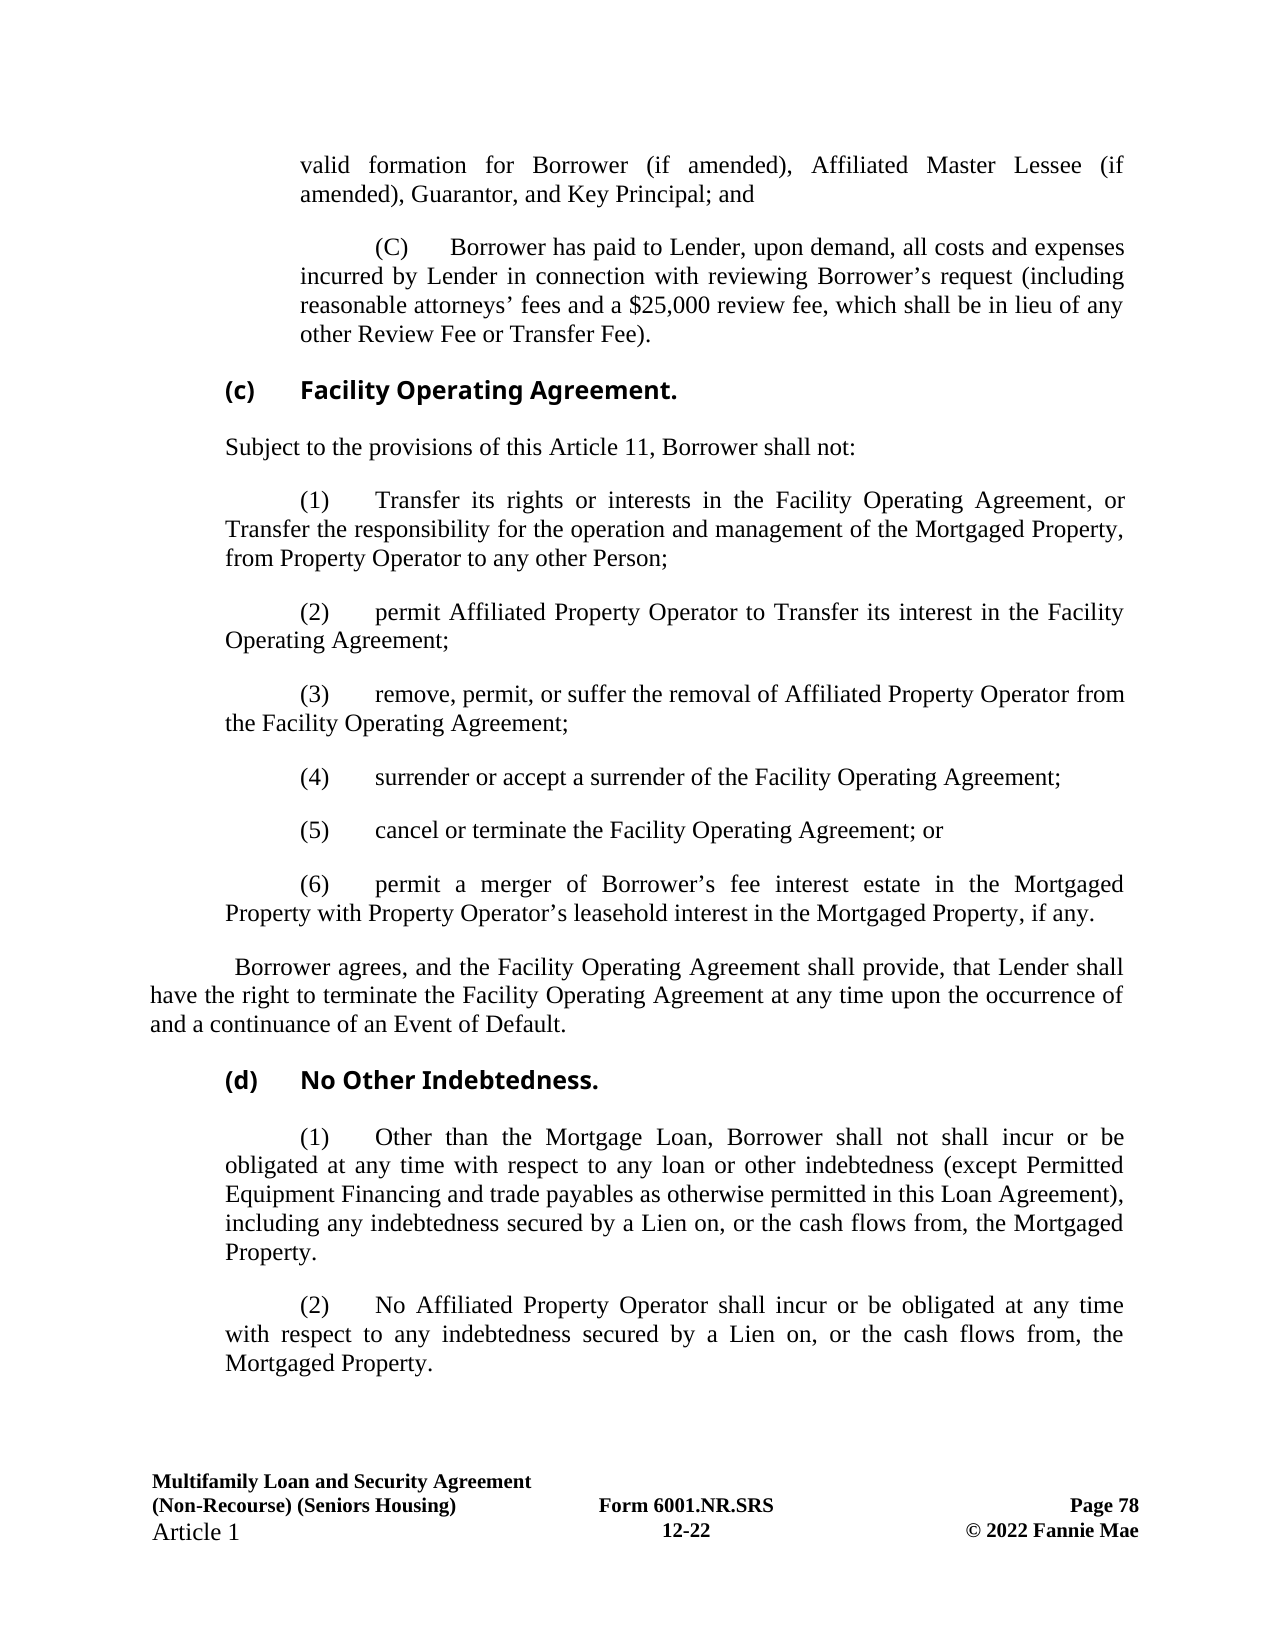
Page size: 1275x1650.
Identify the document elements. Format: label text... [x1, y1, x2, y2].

subtitle surrender or accept a surrender of the Facility Operating Agreement; [225, 762, 1125, 790]
subtitle Borrower has paid to Lender, upon demand, all costs and expenses incurred by Lender in connection with reviewing Borrower’s request (including reasonable attorneys’ fees and a $25,000 review fee, which shall be in lieu of any other Review Fee or Transfer Fee). [300, 232, 1125, 347]
subtitle remove, permit, or suffer the removal of Affiliated Property Operator from the Facility Operating Agreement; [225, 679, 1125, 737]
subtitle No Other Indebtedness. [150, 1063, 1125, 1097]
text Borrower agrees, and the Facility Operating Agreement shall provide, that Lender shall have the right to terminate the Facility Operating Agreement at any time upon the occurrence of and a continuance of an Event of Default. [150, 952, 1125, 1038]
subtitle No Affiliated Property Operator shall incur or be obligated at any time with respect to any indebtedness secured by a Lien on, or the cash flows from, the Mortgaged Property. [225, 1291, 1125, 1377]
subtitle Other than the Mortgage Loan, Borrower shall not shall incur or be obligated at any time with respect to any loan or other indebtedness (except Permitted Equipment Financing and trade payables as otherwise permitted in this Loan Agreement), including any indebtedness secured by a Lien on, or the cash flows from, the Mortgaged Property. [225, 1122, 1125, 1266]
subtitle cancel or terminate the Facility Operating Agreement; or [225, 815, 1125, 844]
subtitle permit Affiliated Property Operator to Transfer its interest in the Facility Operating Agreement; [225, 597, 1125, 654]
subtitle permit a merger of Borrower’s fee interest estate in the Mortgaged Property with Property Operator’s leasehold interest in the Mortgaged Property, if any. [225, 869, 1125, 927]
subtitle Transfer its rights or interests in the Facility Operating Agreement, or Transfer the responsibility for the operation and management of the Mortgaged Property, from Property Operator to any other Person; [225, 485, 1125, 572]
subtitle Facility Operating Agreement. [150, 372, 1125, 407]
text Subject to the provisions of this Article 11, Borrower shall not: [150, 432, 1125, 460]
